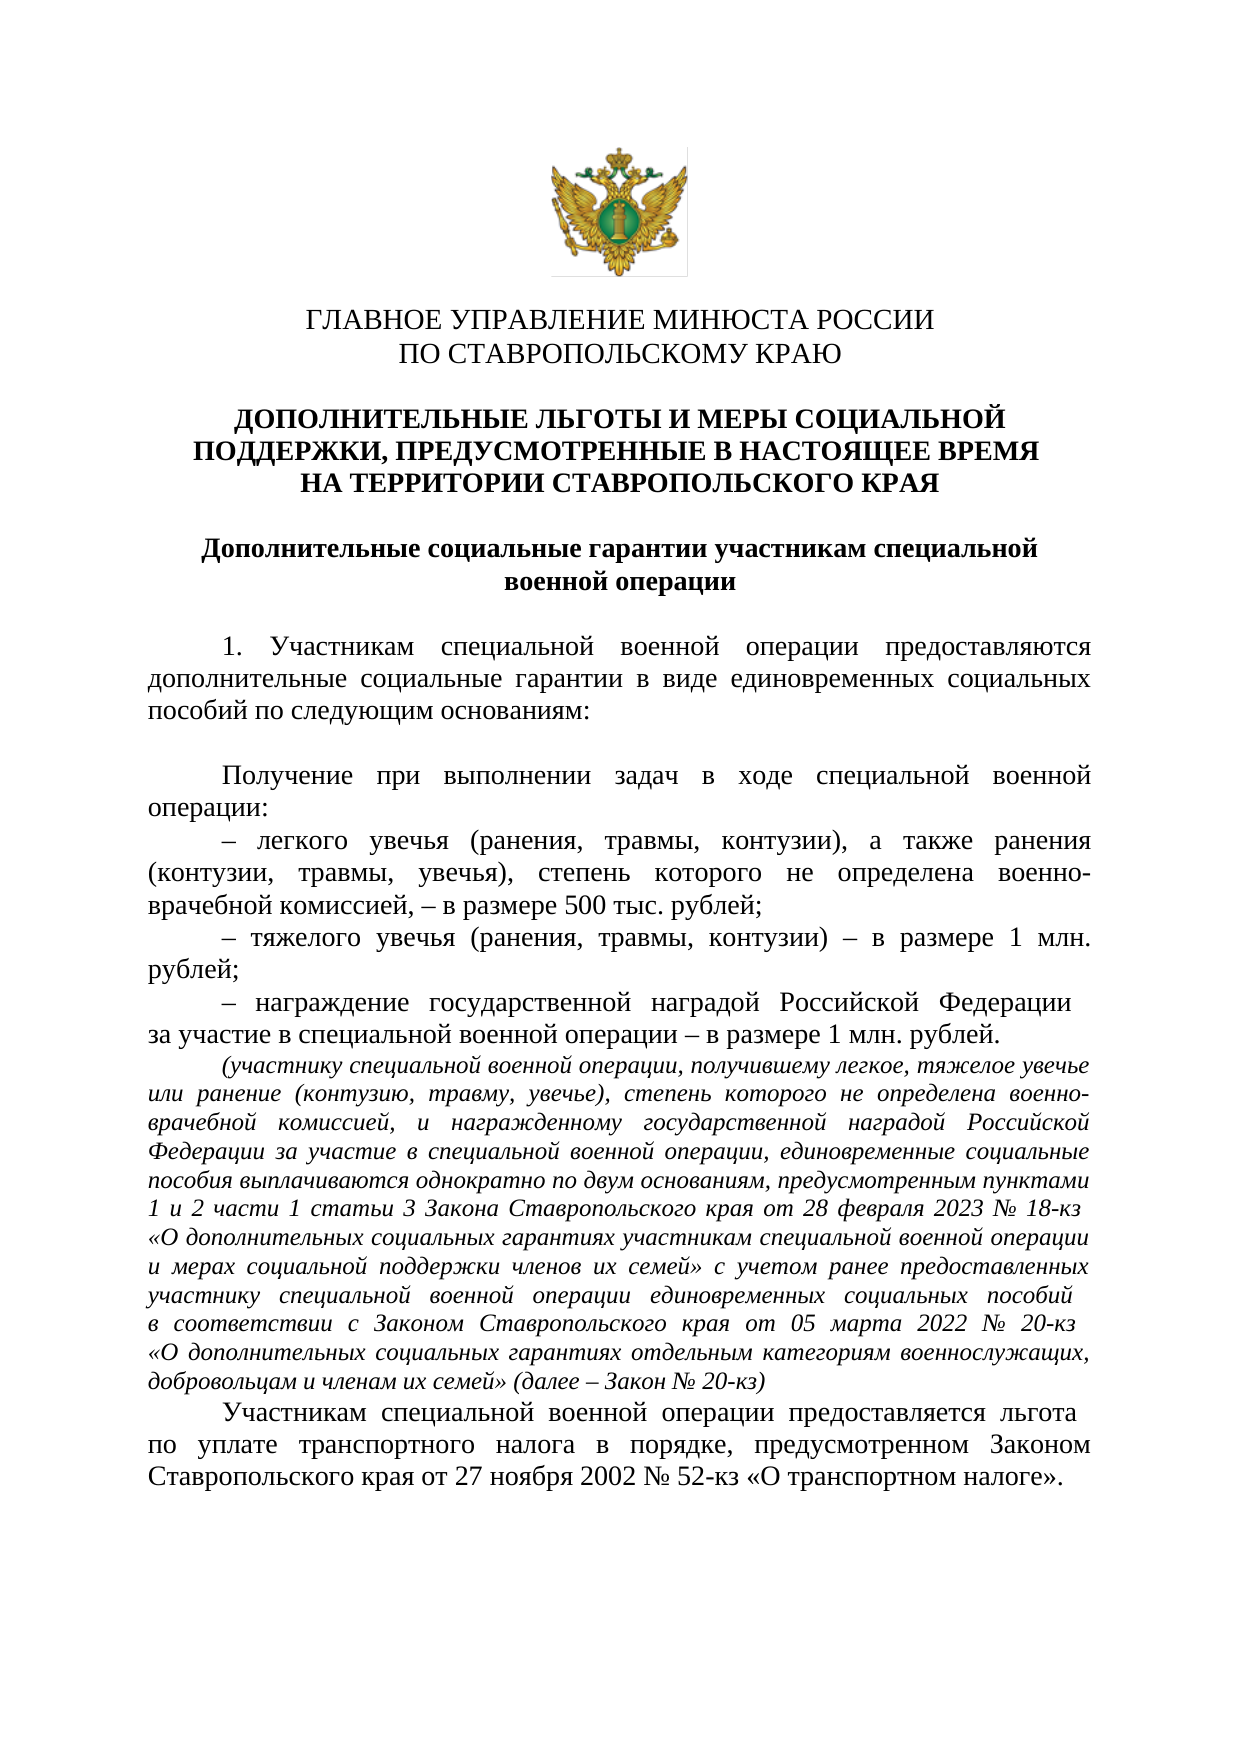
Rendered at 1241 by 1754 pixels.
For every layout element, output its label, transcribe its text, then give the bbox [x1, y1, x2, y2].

text – тяжелого увечья (ранения, травмы, контузии) – в размере 1 млн. рублей; [148, 920, 1092, 985]
text Участникам специальной военной операции предоставляется льгота по уплате транспортного налога в порядке, предусмотренном Законом Ставропольского края от 27 ноября 2002 № 52-кз «О транспортном налоге». [148, 1395, 1092, 1492]
picture [551, 147, 689, 278]
text 1. Участникам специальной военной операции предоставляются дополнительные социальные гарантии в виде единовременных социальных пособий по следующим основаниям: [148, 628, 1092, 726]
text – легкого увечья (ранения, травмы, контузии), а также ранения (контузии, травмы, увечья), степень которого не определена военно-врачебной комиссией, – в размере 500 тыс. рублей; [148, 823, 1092, 920]
text ГЛАВНОЕ УПРАВЛЕНИЕ МИНЮСТА РОССИИ [148, 302, 1092, 336]
text Получение при выполнении задач в ходе специальной военной операции: [148, 758, 1092, 823]
text Дополнительные социальные гарантии участникам специальной военной операции [148, 531, 1092, 596]
text (участнику специальной военной операции, получившему легкое, тяжелое увечье или ранение (контузию, травму, увечье), степень которого не определена военно-врачебной комиссией, и награжденному государственной наградой Российской Федерации за участие в специальной военной операции, единовременные социальные пособия выплачиваются однократно по двум основаниям, предусмотренным пунктами 1 и 2 части 1 статьи 3 Закона Ставропольского края от 28 февраля 2023 № 18-кз «О дополнительных социальных гарантиях участникам специальной военной операции и мерах социальной поддержки членов их семей» с учетом ранее предоставленных участнику специальной военной операции единовременных социальных пособий в соответствии с Законом Ставропольского края от 05 марта 2022 № 20-кз «О дополнительных социальных гарантиях отдельным категориям военнослужащих, добровольцам и членам их семей» (далее – Закон № 20-кз) [148, 1050, 1092, 1395]
text ПО СТАВРОПОЛЬСКОМУ КРАЮ [148, 336, 1092, 369]
text – награждение государственной наградой Российской Федерации за участие в специальной военной операции – в размере 1 млн. рублей. [148, 985, 1092, 1050]
text дополнительные льготы и меры социальной поддержки, предусмотренные В настоящее время на территории Ставропольского края [148, 402, 1092, 499]
